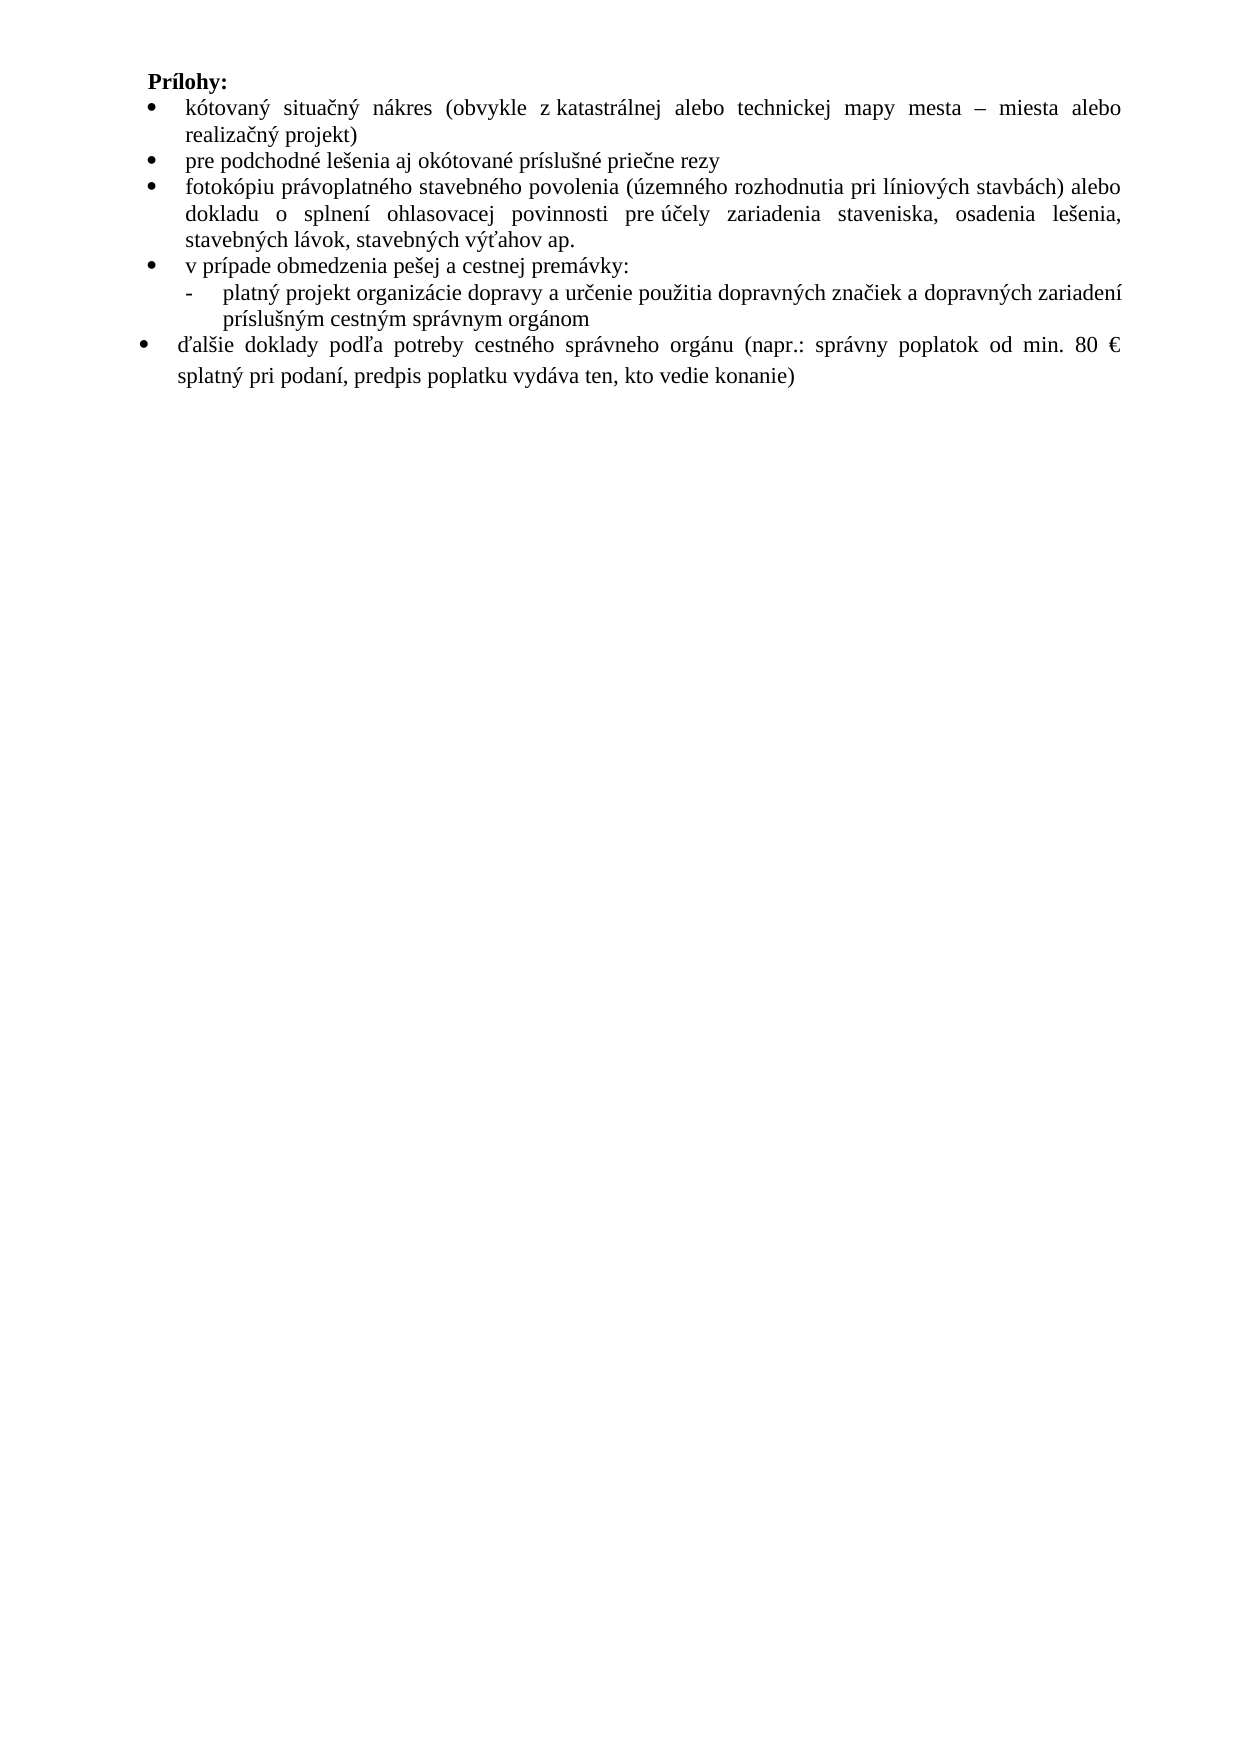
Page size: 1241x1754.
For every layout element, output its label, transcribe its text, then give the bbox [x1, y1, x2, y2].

list pre podchodné lešenia aj okótované príslušné priečne rezy [148, 147, 1122, 173]
list ďalšie doklady podľa potreby cestného správneho orgánu (napr.: správny poplatok od min. 80 € splatný pri podaní, predpis poplatku vydáva ten, kto vedie konanie) [140, 331, 1122, 388]
list platný projekt organizácie dopravy a určenie použitia dopravných značiek a dopravných zariadení príslušným cestným správnym orgánom [185, 279, 1122, 331]
list v prípade obmedzenia pešej a cestnej premávky: [148, 252, 1122, 279]
text Prílohy: [148, 68, 1122, 94]
list fotokópiu právoplatného stavebného povolenia (územného rozhodnutia pri líniových stavbách) alebo dokladu o splnení ohlasovacej povinnosti pre účely zariadenia staveniska, osadenia lešenia, stavebných lávok, stavebných výťahov ap. [148, 173, 1122, 252]
list kótovaný situačný nákres (obvykle z katastrálnej alebo technickej mapy mesta – miesta alebo realizačný projekt) [148, 94, 1122, 147]
